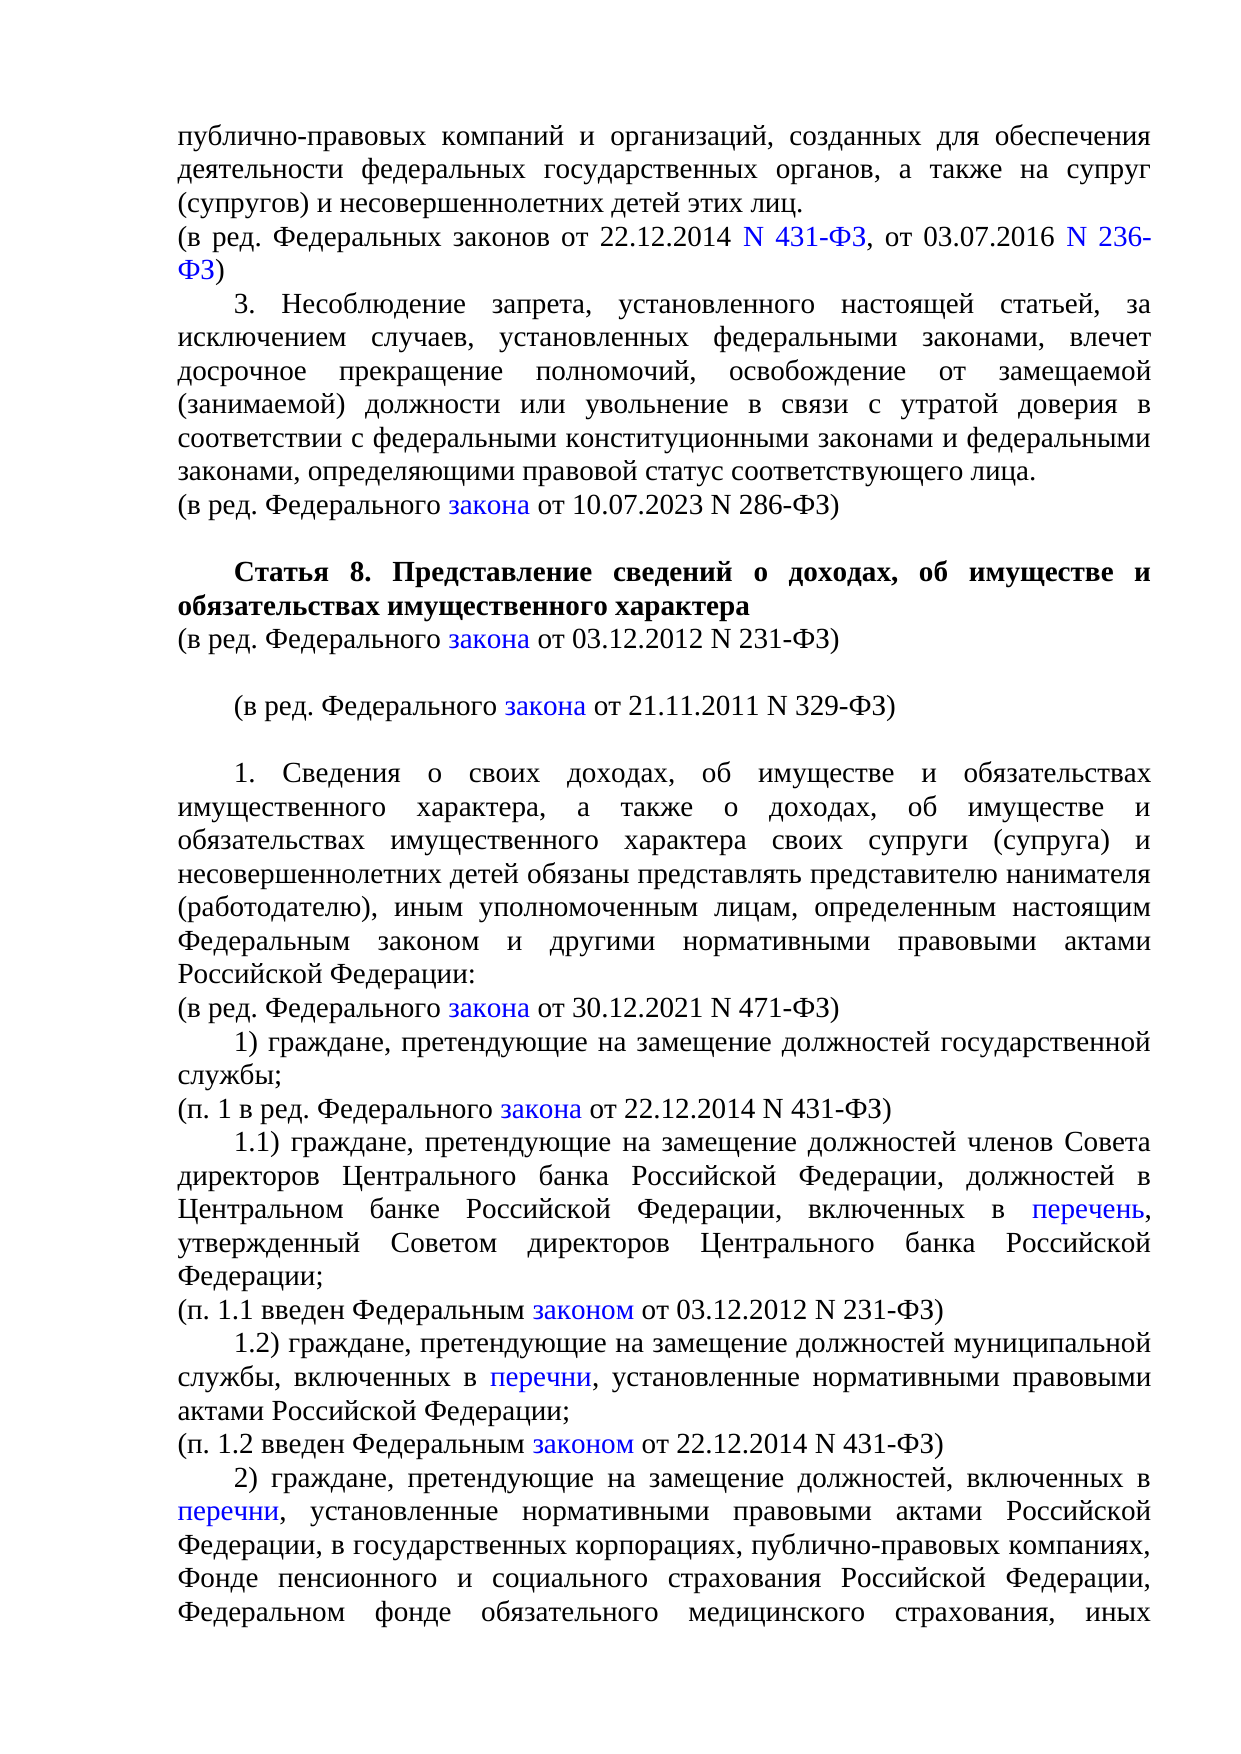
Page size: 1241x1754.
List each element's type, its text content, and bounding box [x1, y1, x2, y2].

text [177, 1460, 1152, 1627]
text 1.1) граждане, претендующие на замещение должностей членов Совета директоров Центрального банка Российской Федерации, должностей в Центральном банке Российской Федерации, включенных в перечень, утвержденный Советом директоров Центрального банка Российской Федерации; [177, 1124, 1152, 1292]
title Статья 8. Представление сведений о доходах, об имуществе и обязательствах имущественного характера [177, 554, 1152, 621]
text 1) граждане, претендующие на замещение должностей государственной службы; [177, 1024, 1152, 1091]
text (в ред. Федерального закона от 30.12.2021 N 471-ФЗ) [177, 990, 1152, 1024]
text 1.2) граждане, претендующие на замещение должностей муниципальной службы, включенных в перечни, установленные нормативными правовыми актами Российской Федерации; [177, 1326, 1152, 1426]
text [177, 118, 1152, 219]
text 3. Несоблюдение запрета, установленного настоящей статьей, за исключением случаев, установленных федеральными законами, влечет досрочное прекращение полномочий, освобождение от замещаемой (занимаемой) должности или увольнение в связи с утратой доверия в соответствии с федеральными конституционными законами и федеральными законами, определяющими правовой статус соответствующего лица. [177, 286, 1152, 487]
text (в ред. Федеральных законов от 22.12.2014 N 431-ФЗ, от 03.07.2016 N 236-ФЗ) [177, 219, 1152, 286]
text (в ред. Федерального закона от 10.07.2023 N 286-ФЗ) [177, 487, 1152, 521]
text (п. 1.1 введен Федеральным законом от 03.12.2012 N 231-ФЗ) [177, 1292, 1152, 1326]
text (в ред. Федерального закона от 21.11.2011 N 329-ФЗ) [177, 688, 1152, 722]
text (п. 1.2 введен Федеральным законом от 22.12.2014 N 431-ФЗ) [177, 1426, 1152, 1460]
text (п. 1 в ред. Федерального закона от 22.12.2014 N 431-ФЗ) [177, 1091, 1152, 1124]
text (в ред. Федерального закона от 03.12.2012 N 231-ФЗ) [177, 621, 1152, 655]
text 1. Сведения о своих доходах, об имуществе и обязательствах имущественного характера, а также о доходах, об имуществе и обязательствах имущественного характера своих супруги (супруга) и несовершеннолетних детей обязаны представлять представителю нанимателя (работодателю), иным уполномоченным лицам, определенным настоящим Федеральным законом и другими нормативными правовыми актами Российской Федерации: [177, 755, 1152, 990]
